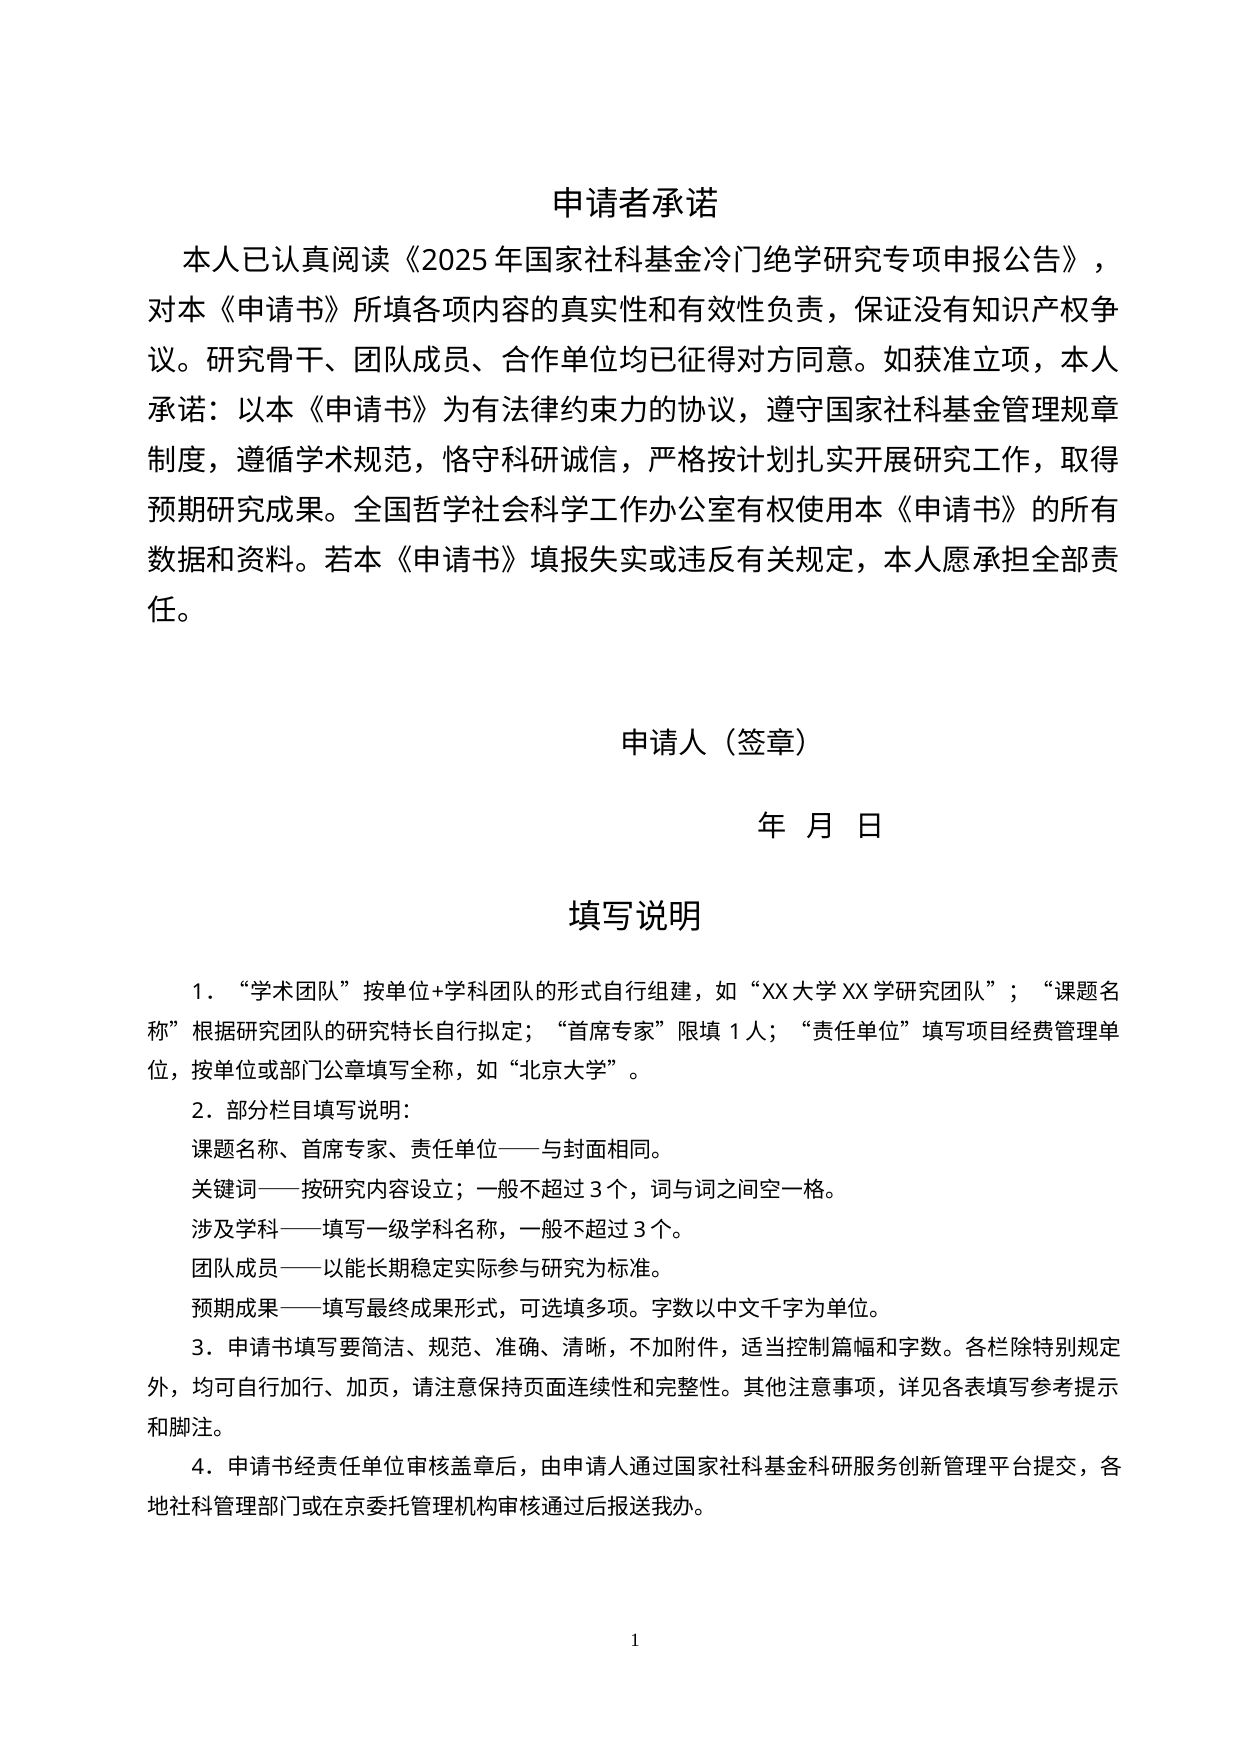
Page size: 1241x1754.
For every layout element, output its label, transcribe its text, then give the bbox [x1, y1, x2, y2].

text 1．“学术团队”按单位+学科团队的形式自行组建，如“XX大学XX学研究团队”；“课题名称”根据研究团队的研究特长自行拟定；“首席专家”限填1人；“责任单位”填写项目经费管理单位，按单位或部门公章填写全称，如“北京大学”。 [148, 968, 1122, 1087]
text 申请人（签章） [148, 720, 1122, 762]
text 涉及学科——填写一级学科名称，一般不超过3个。 [148, 1205, 1122, 1245]
text 课题名称、首席专家、责任单位——与封面相同。 [148, 1126, 1122, 1166]
text 关键词——按研究内容设立；一般不超过3个，词与词之间空一格。 [148, 1166, 1122, 1205]
text 3．申请书填写要简洁、规范、准确、清晰，不加附件，适当控制篇幅和字数。各栏除特别规定外，均可自行加行、加页，请注意保持页面连续性和完整性。其他注意事项，详见各表填写参考提示和脚注。 [148, 1324, 1122, 1443]
text 4．申请书经责任单位审核盖章后，由申请人通过国家社科基金科研服务创新管理平台提交，各地社科管理部门或在京委托管理机构审核通过后报送我办。 [148, 1443, 1122, 1522]
text 2．部分栏目填写说明： [148, 1087, 1122, 1126]
text 申请者承诺 [148, 177, 1122, 225]
text 团队成员——以能长期稳定实际参与研究为标准。 [148, 1245, 1122, 1284]
text 本人已认真阅读《2025年国家社科基金冷门绝学研究专项申报公告》，对本《申请书》所填各项内容的真实性和有效性负责，保证没有知识产权争议。研究骨干、团队成员、合作单位均已征得对方同意。如获准立项，本人承诺：以本《申请书》为有法律约束力的协议，遵守国家社科基金管理规章制度，遵循学术规范，恪守科研诚信，严格按计划扎实开展研究工作，取得预期研究成果。全国哲学社会科学工作办公室有权使用本《申请书》的所有数据和资料。若本《申请书》填报失实或违反有关规定，本人愿承担全部责任。 [148, 230, 1122, 630]
text 预期成果——填写最终成果形式，可选填多项。字数以中文千字为单位。 [148, 1284, 1122, 1324]
text 年 月 日 [148, 802, 1122, 844]
text 填写说明 [148, 890, 1122, 938]
